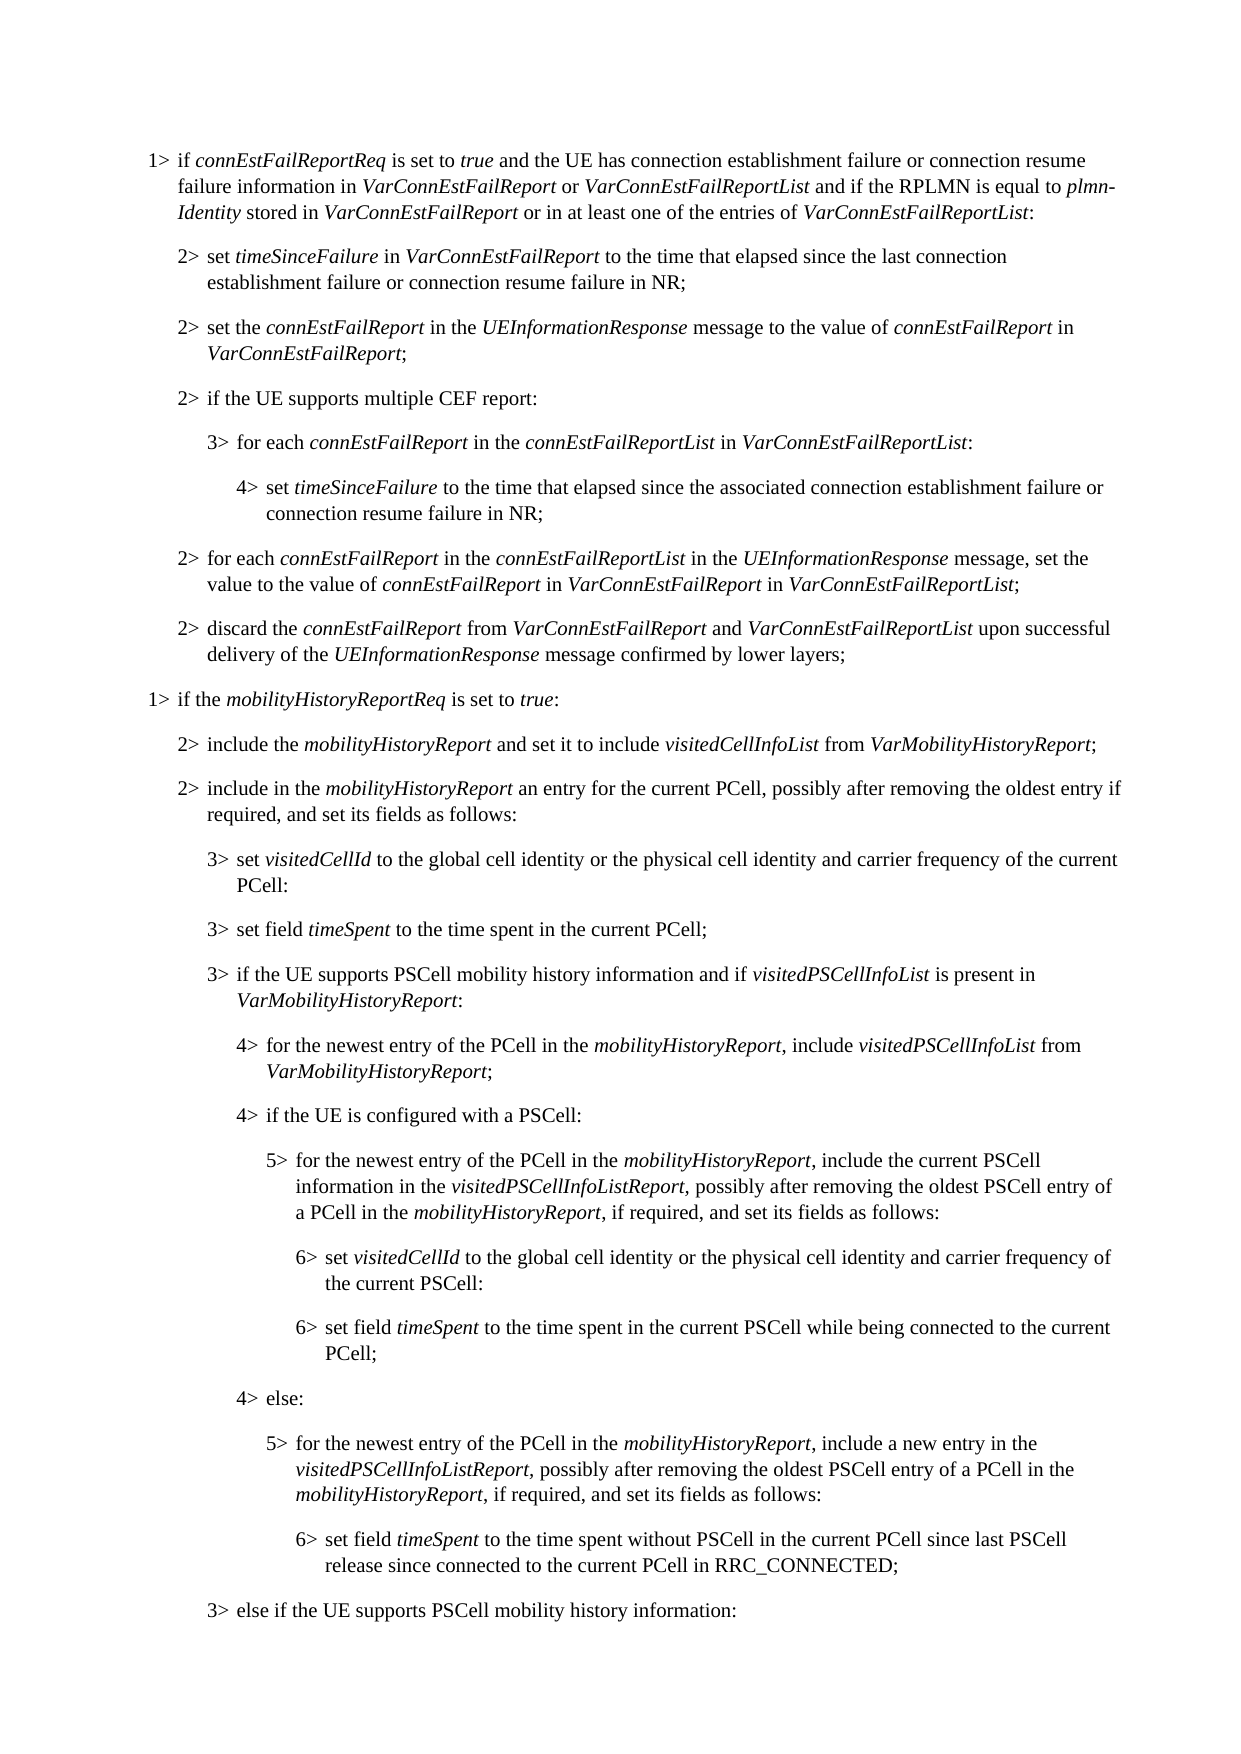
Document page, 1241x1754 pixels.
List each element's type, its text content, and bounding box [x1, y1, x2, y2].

text 4> else: [236, 1386, 1122, 1410]
text 4> for the newest entry of the PCell in the mobilityHistoryReport, include visitedPSCellInfoList from VarMobilityHistoryReport; [236, 1033, 1122, 1083]
text 2> set timeSinceFailure in VarConnEstFailReport to the time that elapsed since the last connection establishment failure or connection resume failure in NR; [177, 244, 1122, 294]
text 3> if the UE supports PSCell mobility history information and if visitedPSCellInfoList is present in VarMobilityHistoryReport: [207, 962, 1122, 1012]
text 2> set the connEstFailReport in the UEInformationResponse message to the value of connEstFailReport in VarConnEstFailReport; [177, 315, 1122, 365]
text 2> for each connEstFailReport in the connEstFailReportList in the UEInformationResponse message, set the value to the value of connEstFailReport in VarConnEstFailReport in VarConnEstFailReportList; [177, 546, 1122, 596]
text 4> set timeSinceFailure to the time that elapsed since the associated connection establishment failure or connection resume failure in NR; [236, 475, 1122, 525]
text 5> for the newest entry of the PCell in the mobilityHistoryReport, include the current PSCell information in the visitedPSCellInfoListReport, possibly after removing the oldest PSCell entry of a PCell in the mobilityHistoryReport, if required, and set its fields as follows: [266, 1148, 1122, 1224]
text 6> set visitedCellId to the global cell identity or the physical cell identity and carrier frequency of the current PSCell: [295, 1244, 1122, 1294]
text 4> if the UE is configured with a PSCell: [236, 1103, 1122, 1127]
text 3> for each connEstFailReport in the connEstFailReportList in VarConnEstFailReportList: [207, 430, 1122, 454]
text 2> if the UE supports multiple CEF report: [177, 386, 1122, 409]
text 3> set field timeSpent to the time spent in the current PCell; [207, 917, 1122, 941]
text 2> discard the connEstFailReport from VarConnEstFailReport and VarConnEstFailReportList upon successful delivery of the UEInformationResponse message confirmed by lower layers; [177, 616, 1122, 666]
text 1> if the mobilityHistoryReportReq is set to true: [148, 687, 1122, 711]
text 2> include in the mobilityHistoryReport an entry for the current PCell, possibly after removing the oldest entry if required, and set its fields as follows: [177, 776, 1122, 826]
text 2> include the mobilityHistoryReport and set it to include visitedCellInfoList from VarMobilityHistoryReport; [177, 731, 1122, 756]
text 3> set visitedCellId to the global cell identity or the physical cell identity and carrier frequency of the current PCell: [207, 847, 1122, 897]
text 6> set field timeSpent to the time spent without PSCell in the current PCell since last PSCell release since connected to the current PCell in RRC_CONNECTED; [295, 1527, 1122, 1577]
text 6> set field timeSpent to the time spent in the current PSCell while being connected to the current PCell; [295, 1315, 1122, 1365]
text 1> if connEstFailReportReq is set to true and the UE has connection establishment failure or connection resume failure information in VarConnEstFailReport or VarConnEstFailReportList and if the RPLMN is equal to plmn-Identity stored in VarConnEstFailReport or in at least one of the entries of VarConnEstFailReportList: [148, 148, 1122, 224]
text 3> else if the UE supports PSCell mobility history information: [207, 1598, 1122, 1622]
